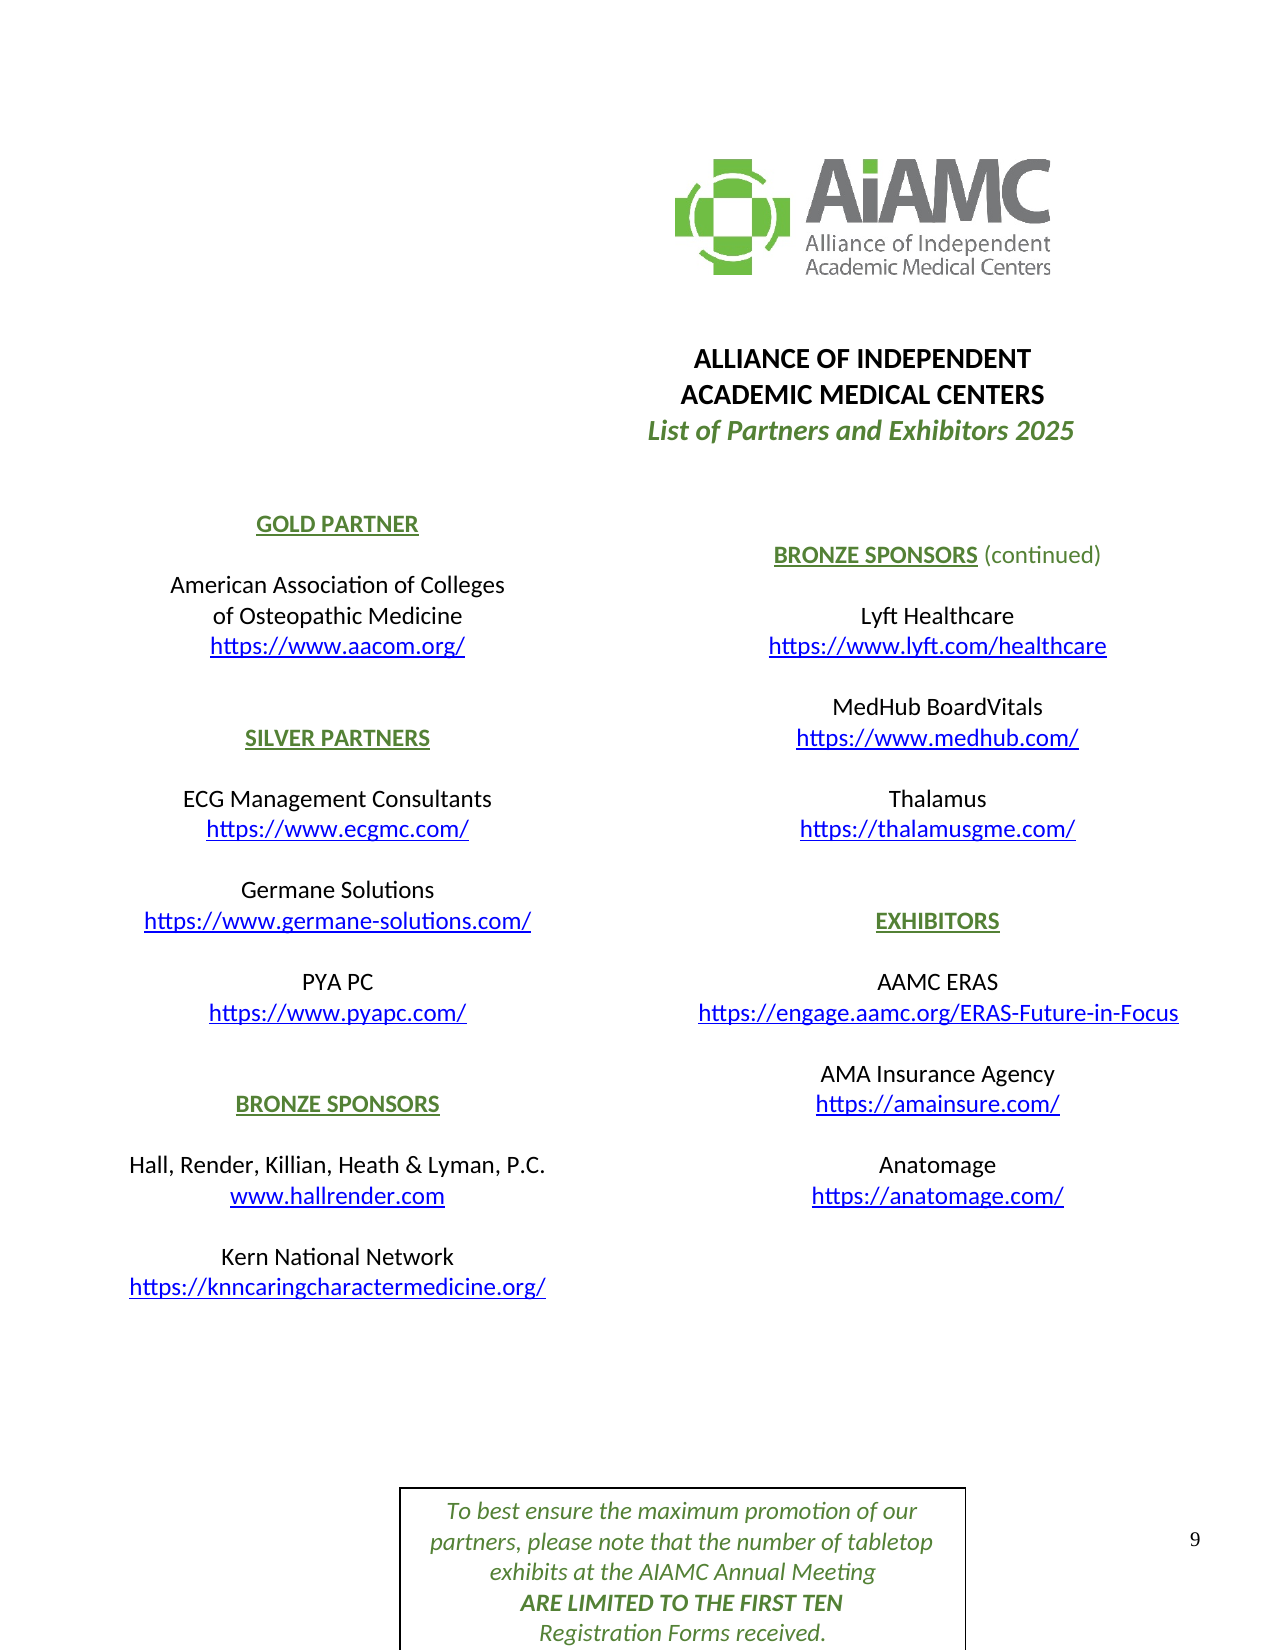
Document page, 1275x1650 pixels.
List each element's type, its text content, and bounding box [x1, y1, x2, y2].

text https://www.lyft.com/healthcare [675, 631, 1200, 661]
text https://www.ecgmc.com/ [75, 814, 600, 844]
text https://www.pyapc.com/ [75, 997, 600, 1027]
text Germane Solutions [75, 875, 600, 905]
text GOLD PARTNER [75, 508, 600, 539]
text List of Partners and Exhibitors 2025 [525, 412, 1200, 447]
text www.hallrender.com [75, 1180, 600, 1210]
text Lyft Healthcare [675, 600, 1200, 631]
title OF INDEPENDENT [525, 341, 1200, 376]
text EXHIBITORS [675, 905, 1200, 936]
text BRONZE SPONSORS [75, 1088, 600, 1119]
text https://engage.aamc.org/ERAS-Future-in-Focus [688, 997, 1188, 1027]
text Thalamus [675, 783, 1200, 814]
text https://anatomage.com/ [675, 1180, 1200, 1210]
text of Osteopathic Medicine [75, 600, 600, 631]
picture [675, 159, 1050, 275]
text BRONZE SPONSORS (continued) [675, 539, 1200, 569]
text AMA Insurance Agency [675, 1058, 1200, 1088]
text ACADEMIC MEDICAL CENTERS [525, 376, 1200, 412]
text https://amainsure.com/ [675, 1088, 1200, 1119]
text American Association of Colleges [75, 569, 600, 600]
text https://www.aacom.org/ [75, 631, 600, 661]
text Anatomage [675, 1149, 1200, 1180]
text MedHub BoardVitals [675, 692, 1200, 722]
text ECG Management Consultants [75, 783, 600, 814]
text Kern National Network [75, 1241, 600, 1271]
text https://thalamusgme.com/ [675, 814, 1200, 844]
text https://www.germane-solutions.com/ [75, 905, 600, 936]
text AAMC ERAS [675, 966, 1200, 997]
text https://www.medhub.com/ [675, 722, 1200, 753]
text Hall, Render, Killian, Heath & Lyman, P.C. [75, 1149, 600, 1180]
text PYA PC [75, 966, 600, 997]
text https://knncaringcharactermedicine.org/ [75, 1271, 600, 1302]
text SILVER PARTNERS [75, 722, 600, 753]
